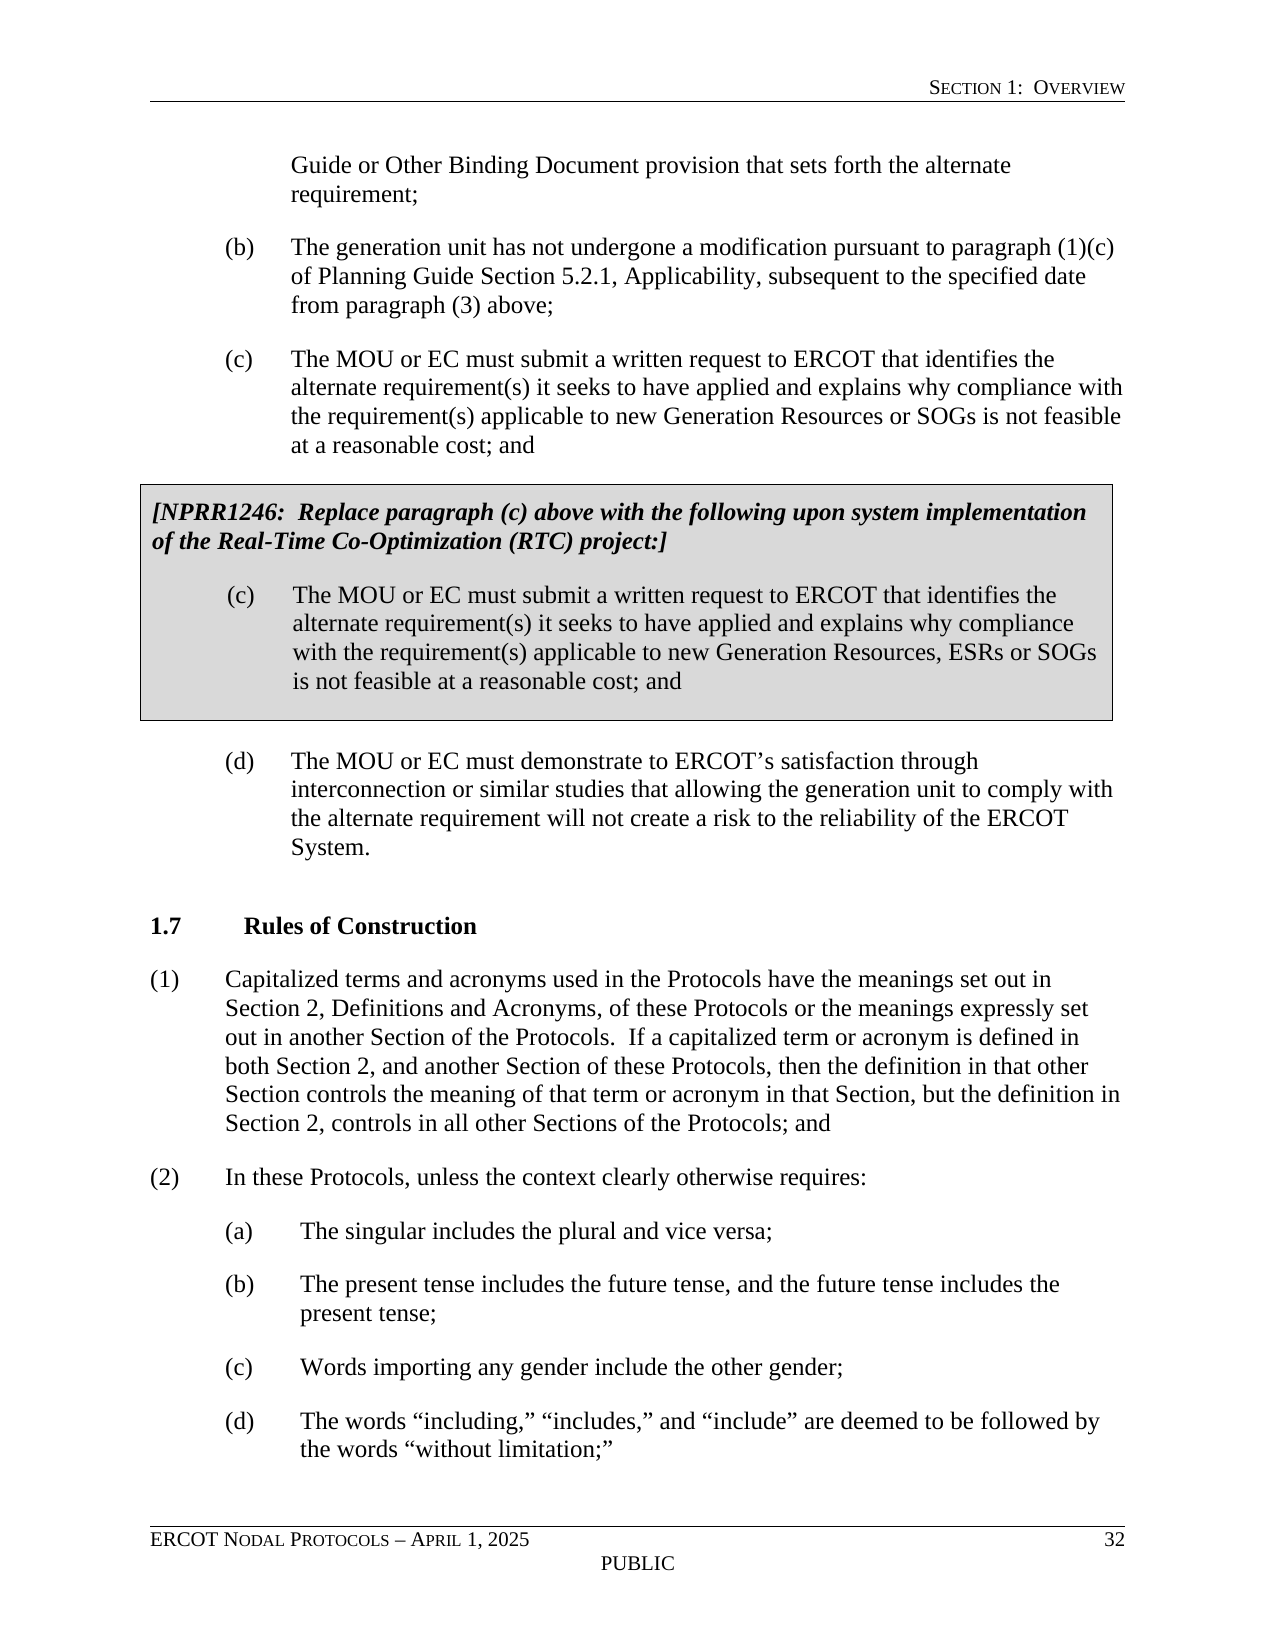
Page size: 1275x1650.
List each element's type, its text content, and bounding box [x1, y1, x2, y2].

text (d) The MOU or EC must demonstrate to ERCOT’s satisfaction through interconnection or similar studies that allowing the generation unit to comply with the alternate requirement will not create a risk to the reliability of the ERCOT System. [225, 746, 1125, 861]
text 1.7 Rules of Construction [150, 911, 1125, 939]
text (1) Capitalized terms and acronyms used in the Protocols have the meanings set out in Section 2, Definitions and Acronyms, of these Protocols or the meanings expressly set out in another Section of the Protocols. If a capitalized term or acronym is defined in both Section 2, and another Section of these Protocols, then the definition in that other Section controls the meaning of that term or acronym in that Section, but the definition in Section 2, controls in all other Sections of the Protocols; and [150, 964, 1125, 1137]
table_header [NPRR1246: Replace paragraph (c) above with the following upon system implementation of the Real-Time Co-Optimization (RTC) project:] (c) The MOU or EC must submit a written request to ERCOT that identifies the alternate requirement(s) it seeks to have applied and explains why compliance with the requirement(s) applicable to new Generation Resources, ESRs or SOGs is not feasible at a reasonable cost; and [141, 485, 1112, 720]
text (2) In these Protocols, unless the context clearly otherwise requires: [150, 1162, 1125, 1191]
list (b) The present tense includes the future tense, and the future tense includes the present tense; [225, 1269, 1125, 1327]
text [225, 150, 1125, 207]
list (c) Words importing any gender include the other gender; [225, 1352, 1125, 1381]
text (b) The generation unit has not undergone a modification pursuant to paragraph (1)(c) of Planning Guide Section 5.2.1, Applicability, subsequent to the specified date from paragraph (3) above; [225, 232, 1125, 319]
list (d) The words “including,” “includes,” and “include” are deemed to be followed by the words “without limitation;” [225, 1406, 1125, 1463]
list (a) The singular includes the plural and vice versa; [225, 1216, 1125, 1244]
text (c) The MOU or EC must submit a written request to ERCOT that identifies the alternate requirement(s) it seeks to have applied and explains why compliance with the requirement(s) applicable to new Generation Resources or SOGs is not feasible at a reasonable cost; and [225, 344, 1125, 459]
